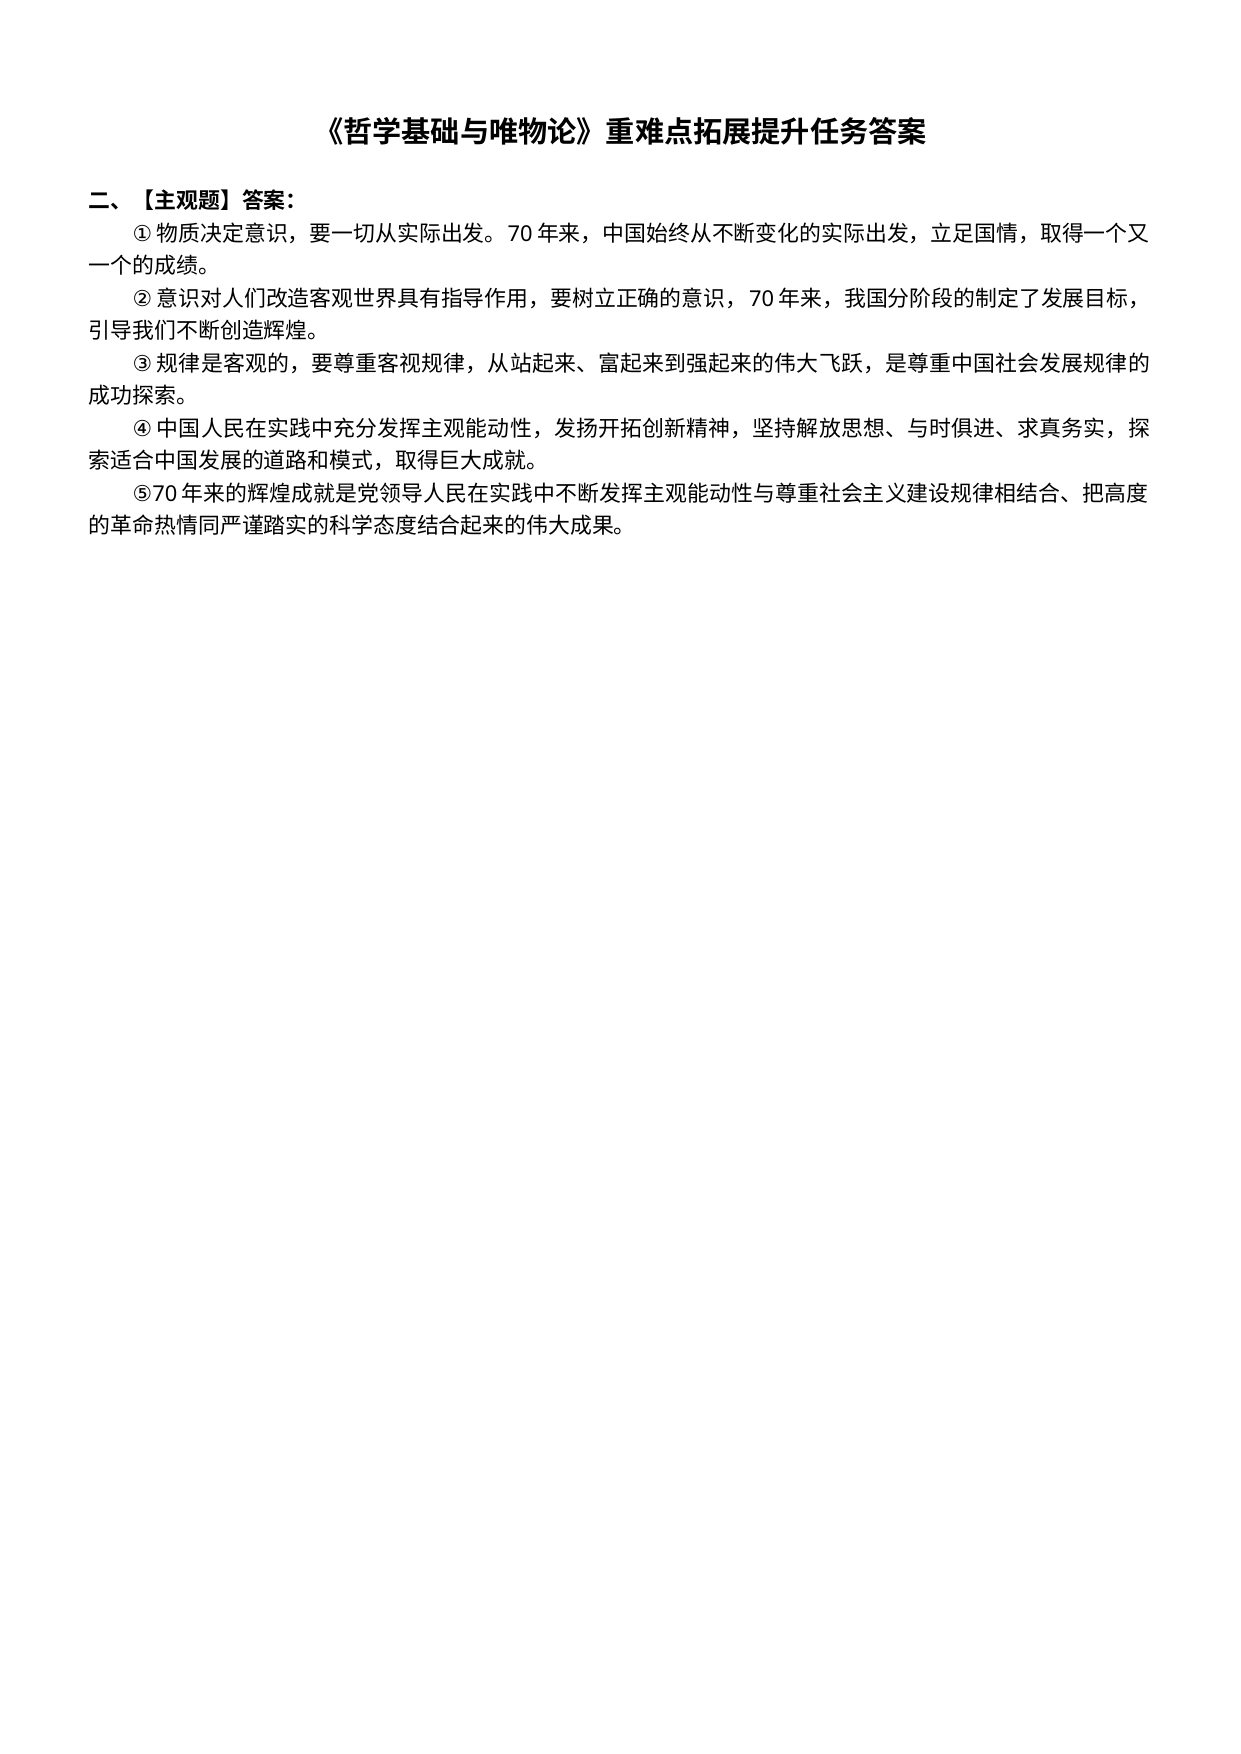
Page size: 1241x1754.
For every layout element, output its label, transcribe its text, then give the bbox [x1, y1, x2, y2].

text ④中国人民在实践中充分发挥主观能动性，发扬开拓创新精神，坚持解放思想、与时俱进、求真务实，探索适合中国发展的道路和模式，取得巨大成就。 [89, 411, 1152, 476]
text ⑤70年来的辉煌成就是党领导人民在实践中不断发挥主观能动性与尊重社会主义建设规律相结合、把高度的革命热情同严谨踏实的科学态度结合起来的伟大成果。 [89, 476, 1152, 541]
text ③规律是客观的，要尊重客视规律，从站起来、富起来到强起来的伟大飞跃，是尊重中国社会发展规律的成功探索。 [89, 346, 1152, 411]
text ②意识对人们改造客观世界具有指导作用，要树立正确的意识，70年来，我国分阶段的制定了发展目标，引导我们不断创造辉煌。 [89, 281, 1152, 346]
text 二、【主观题】答案： [89, 183, 1152, 216]
text ①物质决定意识，要一切从实际出发。70年来，中国始终从不断变化的实际出发，立足国情，取得一个又一个的成绩。 [89, 216, 1152, 281]
text 《哲学基础与唯物论》重难点拓展提升任务答案 [89, 97, 1152, 162]
